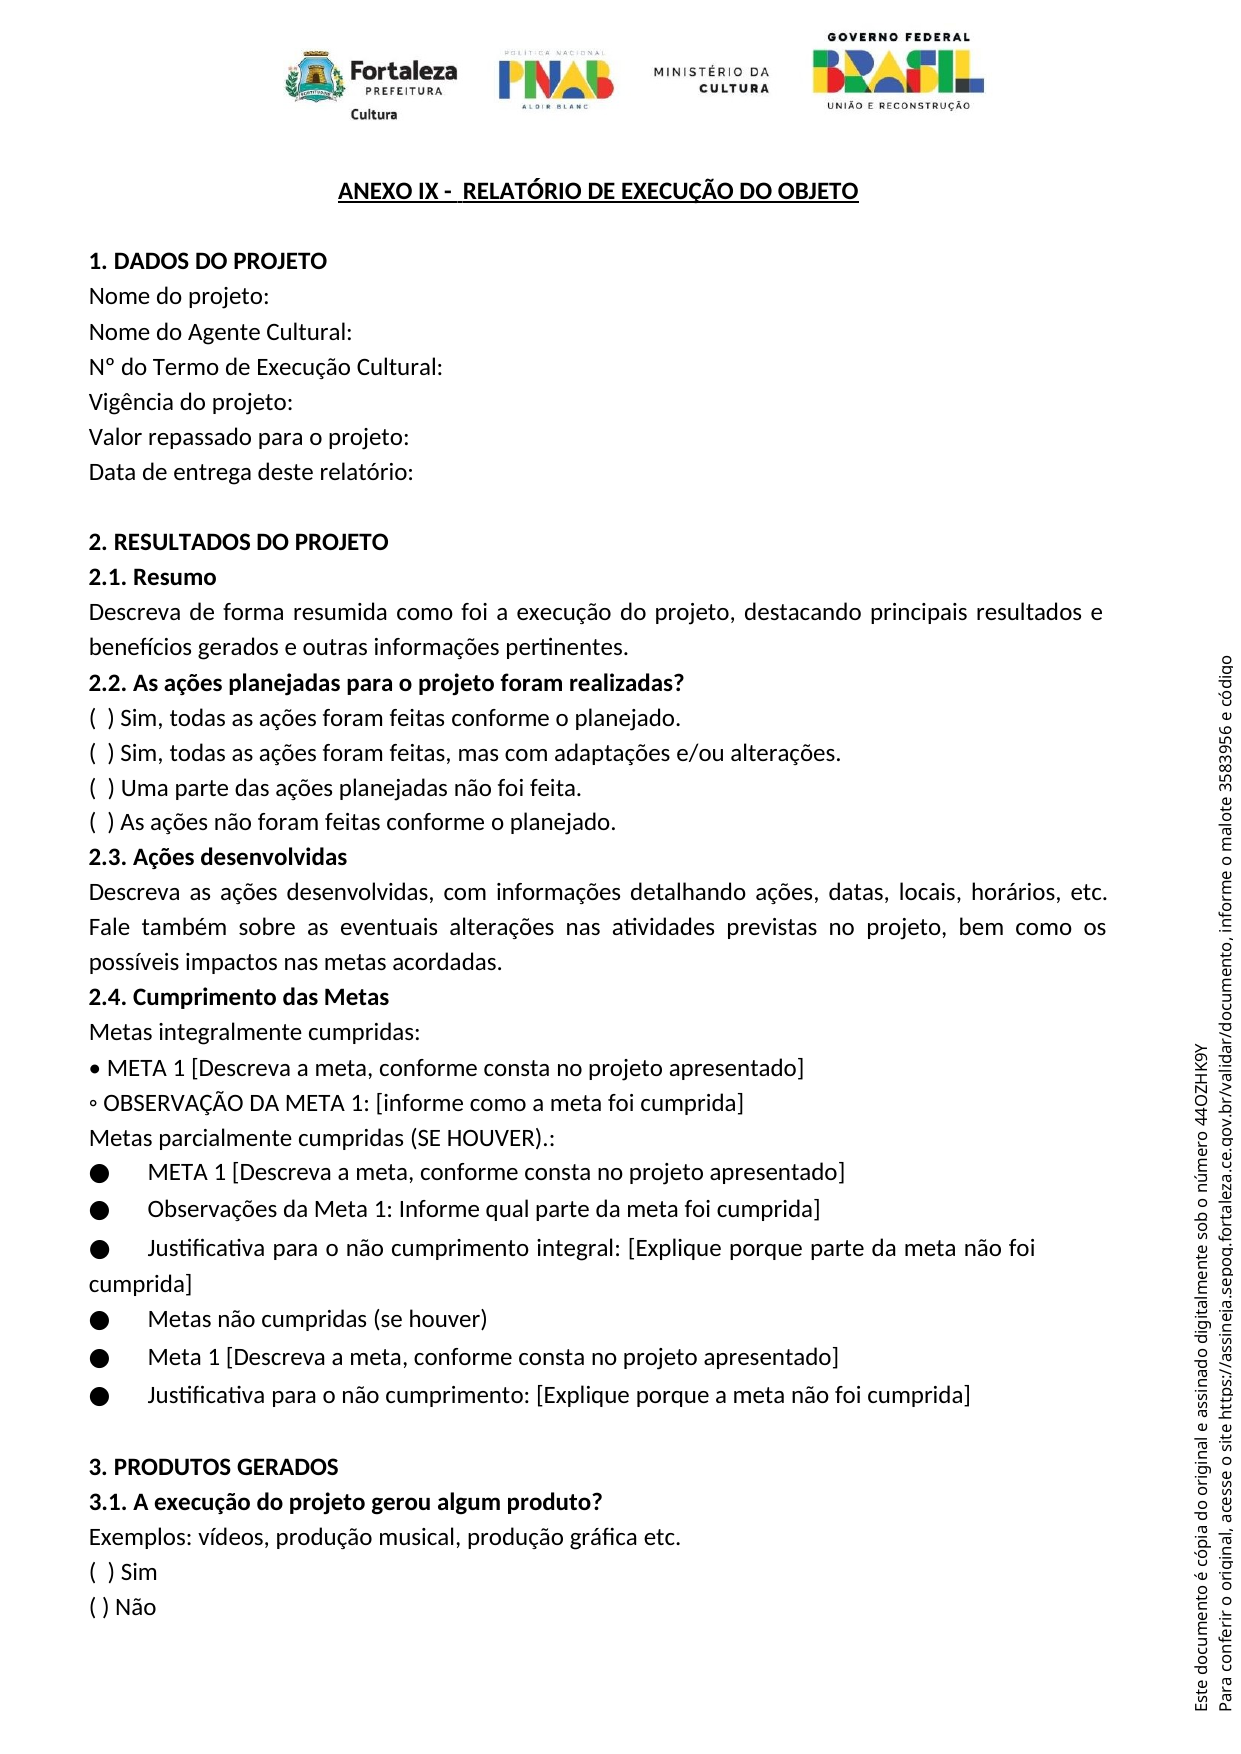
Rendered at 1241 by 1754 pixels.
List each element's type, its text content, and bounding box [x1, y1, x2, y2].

list Metas não cumpridas (se houver) [88, 1303, 1126, 1334]
list META 1 [Descreva a meta, conforme consta no projeto apresentado] [88, 1052, 1126, 1082]
text ( ) Sim, todas as ações foram feitas conforme o planejado. [88, 702, 1126, 732]
list OBSERVAÇÃO DA META 1: [informe como a meta foi cumprida] Metas parcialmente cumpridas (SE HOUVER).: [88, 1087, 745, 1152]
text Nº do Termo de Execução Cultural: [88, 351, 1126, 381]
text Data de entrega deste relatório: [88, 456, 1126, 486]
list Meta 1 [Descreva a meta, conforme consta no projeto apresentado] [88, 1338, 1126, 1373]
list Observações da Meta 1: Informe qual parte da meta foi cumprida] [88, 1191, 1126, 1225]
text Nome do Agente Cultural: [88, 316, 1126, 346]
list META 1 [Descreva a meta, conforme consta no projeto apresentado] [88, 1157, 1126, 1187]
list Justificativa para o não cumprimento: [Explique porque a meta não foi cumprida] [88, 1377, 1126, 1411]
text ANEXO IX - RELATÓRIO DE EXECUÇÃO DO OBJETO [205, 175, 991, 206]
text ( ) Não [88, 1591, 1126, 1621]
subtitle RESULTADOS DO PROJETO [88, 526, 1126, 557]
subtitle Cumprimento das Metas [88, 981, 1126, 1012]
text ( ) Sim, todas as ações foram feitas, mas com adaptações e/ou alterações. ( ) Uma parte das ações planejadas não foi feita. [88, 737, 846, 802]
list Justificativa para o não cumprimento integral: [Explique porque parte da meta não foi cumprida] [88, 1230, 1108, 1299]
text Vigência do projeto: [88, 386, 1126, 416]
list DADOS DO PROJETO [88, 245, 1126, 276]
text Metas integralmente cumpridas: [88, 1016, 1126, 1047]
list Resumo [88, 561, 1126, 592]
text ( ) As ações não foram feitas conforme o planejado. [88, 807, 1126, 837]
list A execução do projeto gerou algum produto? Exemplos: vídeos, produção musical, produção gráfica etc. ( ) Sim [88, 1486, 682, 1586]
subtitle PRODUTOS GERADOS [88, 1451, 1126, 1481]
text Valor repassado para o projeto: [88, 421, 1126, 451]
subtitle As ações planejadas para o projeto foram realizadas? [88, 667, 1126, 697]
text Descreva de forma resumida como foi a execução do projeto, destacando principais resultados e benefícios gerados e outras informações pertinentes. [88, 597, 1126, 662]
picture [282, 23, 993, 121]
subtitle Ações desenvolvidas [88, 841, 1126, 872]
text Descreva as ações desenvolvidas, com informações detalhando ações, datas, locais, horários, etc. Fale também sobre as eventuais alterações nas atividades previstas no projeto, bem como os possíveis impactos nas metas acordadas. [88, 876, 1108, 977]
text Nome do projeto: [88, 280, 1126, 311]
